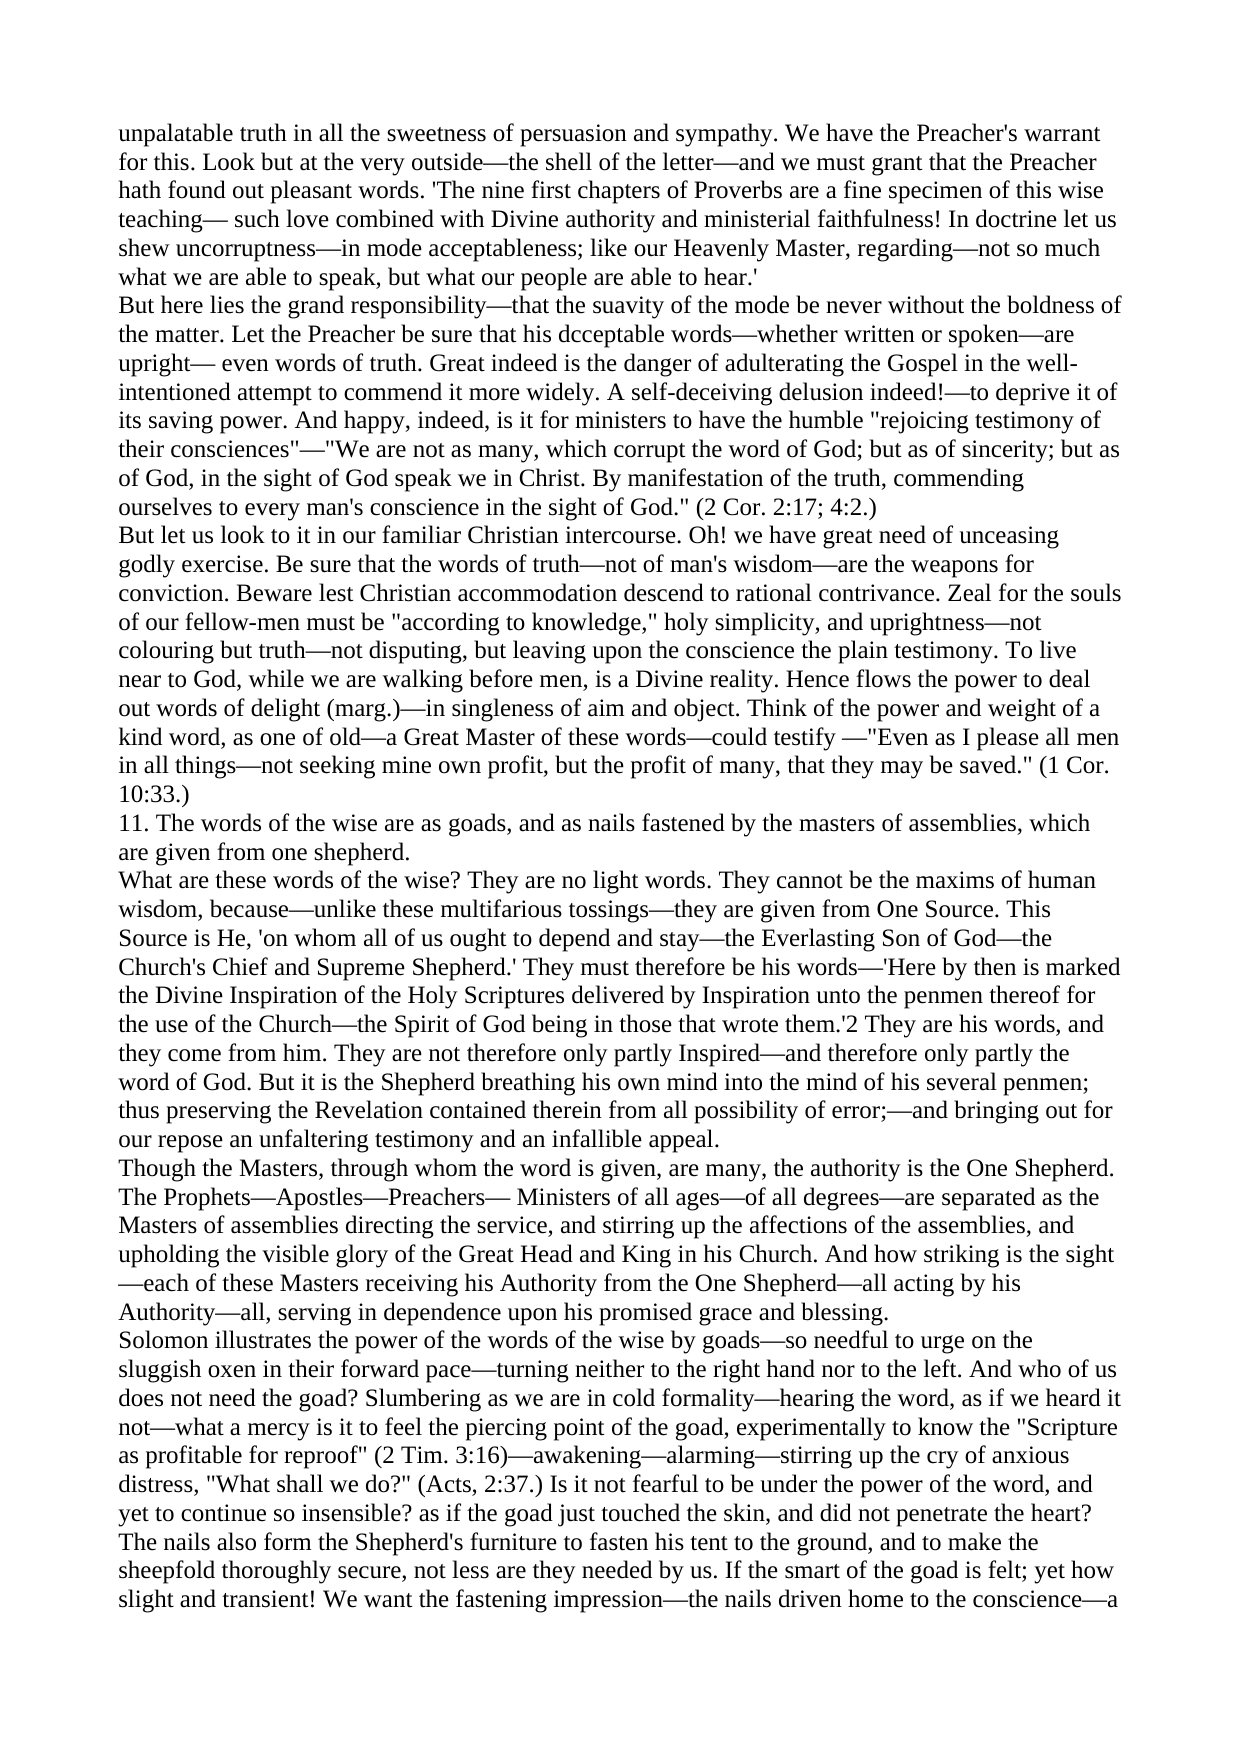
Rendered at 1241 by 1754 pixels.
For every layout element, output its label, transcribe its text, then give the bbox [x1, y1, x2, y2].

text But here lies the grand responsibility—that the suavity of the mode be never without the boldness of the matter. Let the Preacher be sure that his dcceptable words—whether written or spoken—are upright— even words of truth. Great indeed is the danger of adulterating the Gospel in the well-intentioned attempt to commend it more widely. A self-deceiving delusion indeed!—to deprive it of its saving power. And happy, indeed, is it for ministers to have the humble "rejoicing testimony of their consciences"—"We are not as many, which corrupt the word of God; but as of sincerity; but as of God, in the sight of God speak we in Christ. By manifestation of the truth, commending ourselves to every man's conscience in the sight of God." (2 Cor. 2:17; 4:2.) [118, 291, 1122, 521]
text Though the Masters, through whom the word is given, are many, the authority is the One Shepherd. The Prophets—Apostles—Preachers— Ministers of all ages—of all degrees—are separated as the Masters of assemblies directing the service, and stirring up the affections of the assemblies, and upholding the visible glory of the Great Head and King in his Church. And how striking is the sight—each of these Masters receiving his Authority from the One Shepherd—all acting by his Authority—all, serving in dependence upon his promised grace and blessing. [118, 1153, 1122, 1326]
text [118, 118, 1122, 291]
text What are these words of the wise? They are no light words. They cannot be the maxims of human wisdom, because—unlike these multifarious tossings—they are given from One Source. This Source is He, 'on whom all of us ought to depend and stay—the Everlasting Son of God—the Church's Chief and Supreme Shepherd.' They must therefore be his words—'Here by then is marked the Divine Inspiration of the Holy Scriptures delivered by Inspiration unto the penmen thereof for the use of the Church—the Spirit of God being in those that wrote them.'2 They are his words, and they come from him. They are not therefore only partly Inspired—and therefore only partly the word of God. But it is the Shepherd breathing his own mind into the mind of his several penmen; thus preserving the Revelation contained therein from all possibility of error;—and bringing out for our repose an unfaltering testimony and an infallible appeal. [118, 866, 1122, 1153]
text Solomon illustrates the power of the words of the wise by goads—so needful to urge on the sluggish oxen in their forward pace—turning neither to the right hand nor to the left. And who of us does not need the goad? Slumbering as we are in cold formality—hearing the word, as if we heard it not—what a mercy is it to feel the piercing point of the goad, experimentally to know the "Scripture as profitable for reproof" (2 Tim. 3:16)—awakening—alarming—stirring up the cry of anxious distress, "What shall we do?" (Acts, 2:37.) Is it not fearful to be under the power of the word, and yet to continue so insensible? as if the goad just touched the skin, and did not penetrate the heart? [118, 1326, 1122, 1527]
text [118, 1527, 1122, 1613]
text But let us look to it in our familiar Christian intercourse. Oh! we have great need of unceasing godly exercise. Be sure that the words of truth—not of man's wisdom—are the weapons for conviction. Beware lest Christian accommodation descend to rational contrivance. Zeal for the souls of our fellow-men must be "according to knowledge," holy simplicity, and uprightness—not colouring but truth—not disputing, but leaving upon the conscience the plain testimony. To live near to God, while we are walking before men, is a Divine reality. Hence flows the power to deal out words of delight (marg.)—in singleness of aim and object. Think of the power and weight of a kind word, as one of old—a Great Master of these words—could testify —"Even as I please all men in all things—not seeking mine own profit, but the profit of many, that they may be saved." (1 Cor. 10:33.) [118, 521, 1122, 808]
text 11. The words of the wise are as goads, and as nails fastened by the masters of assemblies, which are given from one shepherd. [118, 808, 1122, 866]
